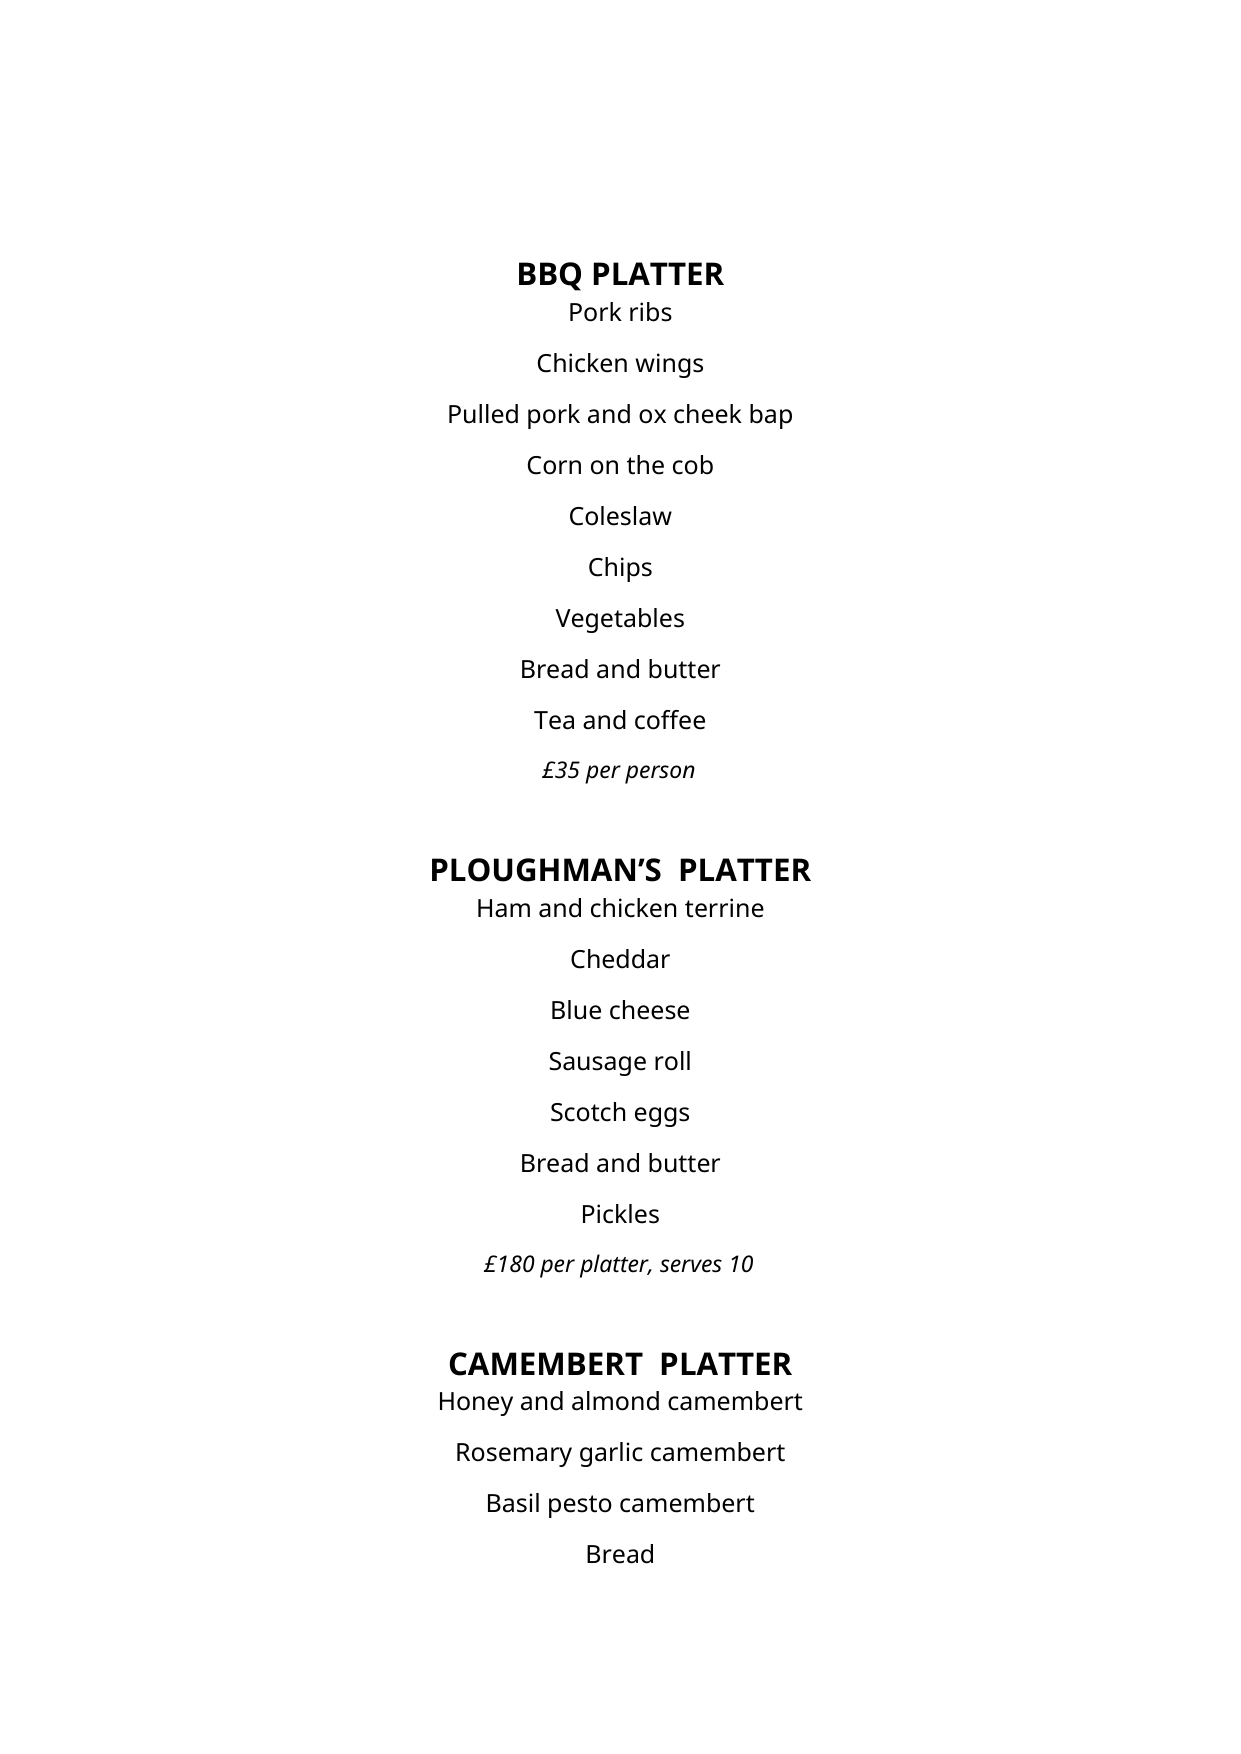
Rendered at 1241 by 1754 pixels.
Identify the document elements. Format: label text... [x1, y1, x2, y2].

text Chips [150, 550, 1090, 584]
text Cheddar [150, 941, 1090, 976]
text Bread and butter [150, 1146, 1090, 1180]
text £180 per platter, serves 10 [150, 1248, 1090, 1279]
text Coleslaw [150, 499, 1090, 533]
text Pulled pork and ox cheek bap [150, 397, 1090, 431]
text Rosemary garlic camembert [150, 1435, 1090, 1469]
text Pickles [150, 1197, 1090, 1231]
text Corn on the cob [150, 448, 1090, 482]
text PLOUGHMAN’S PLATTER [150, 848, 1090, 890]
text Scotch eggs [150, 1094, 1090, 1129]
text Tea and coffee [150, 703, 1090, 737]
text £35 per person [150, 754, 1090, 785]
text Ham and chicken terrine [150, 890, 1090, 924]
text Blue cheese [150, 992, 1090, 1027]
text Honey and almond camembert [150, 1384, 1090, 1418]
text Vegetables [150, 601, 1090, 635]
text BBQ PLATTER [150, 252, 1090, 295]
text Sausage roll [150, 1043, 1090, 1078]
text Basil pesto camembert [150, 1486, 1090, 1520]
text CAMEMBERT PLATTER [150, 1341, 1090, 1384]
text Chicken wings [150, 346, 1090, 380]
text Bread and butter [150, 652, 1090, 686]
text Pork ribs [150, 295, 1090, 329]
text Bread [150, 1537, 1090, 1571]
